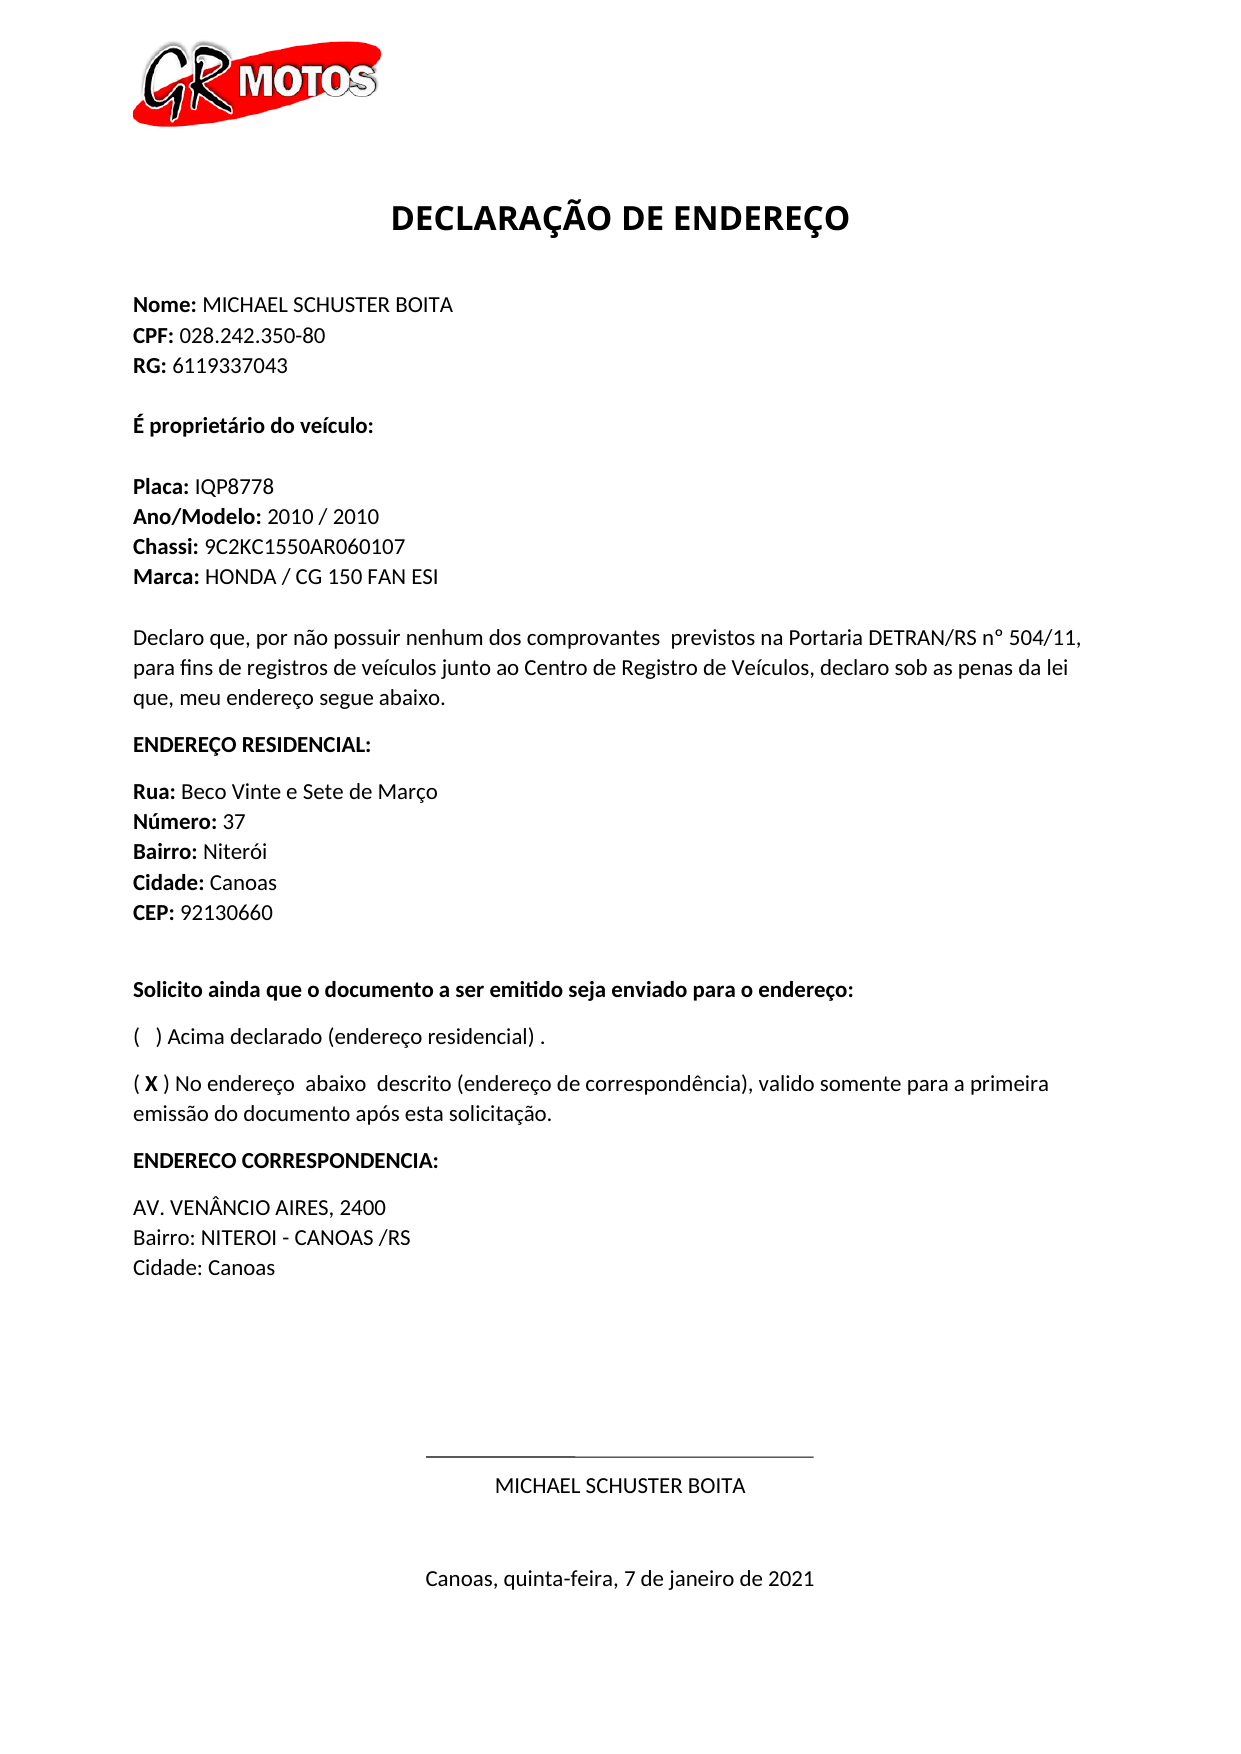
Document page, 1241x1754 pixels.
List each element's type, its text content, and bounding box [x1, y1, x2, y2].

text Marca: HONDA / CG 150 FAN ESI [133, 562, 1107, 591]
text Solicito ainda que o documento a ser emitido seja enviado para o endereço: [133, 975, 1107, 1003]
text Bairro: NITEROI - CANOAS /RS [133, 1223, 1107, 1251]
text Placa: IQP8778 [133, 472, 1107, 500]
text RG: 6119337043 [133, 351, 1107, 379]
text Chassi: 9C2KC1550AR060107 [133, 532, 1107, 560]
text ENDERECO CORRESPONDENCIA: [133, 1146, 1107, 1174]
text ( X ) No endereço abaixo descrito (endereço de correspondência), valido somente para a primeira emissão do documento após esta solicitação. [133, 1069, 1107, 1127]
subtitle DECLARAÇÃO DE ENDEREÇO [133, 195, 1107, 240]
text Rua: Beco Vinte e Sete de Março [133, 777, 1107, 805]
text Cidade: Canoas [133, 1253, 1107, 1281]
text AV. VENÂNCIO AIRES, 2400 [133, 1193, 1107, 1221]
text MICHAEL SCHUSTER BOITA [133, 1471, 1107, 1499]
text Declaro que, por não possuir nenhum dos comprovantes previstos na Portaria DETRAN/RS nº 504/11, para fins de registros de veículos junto ao Centro de Registro de Veículos, declaro sob as penas da lei que, meu endereço segue abaixo. [133, 623, 1107, 711]
text Cidade: Canoas [133, 868, 1107, 896]
text É proprietário do veículo: [133, 411, 1107, 439]
picture [132, 23, 417, 142]
text Ano/Modelo: 2010 / 2010 [133, 502, 1107, 530]
text ( ) Acima declarado (endereço residencial) . [133, 1022, 1107, 1050]
text Nome: MICHAEL SCHUSTER BOITA [133, 291, 1107, 319]
text CPF: 028.242.350-80 [133, 321, 1107, 349]
text CEP: 92130660 [133, 898, 1107, 926]
text ENDEREÇO RESIDENCIAL: [133, 730, 1107, 758]
text Canoas, quinta-feira, 7 de janeiro de 2021 [133, 1564, 1107, 1593]
text Bairro: Niterói [133, 837, 1107, 866]
text Número: 37 [133, 807, 1107, 835]
